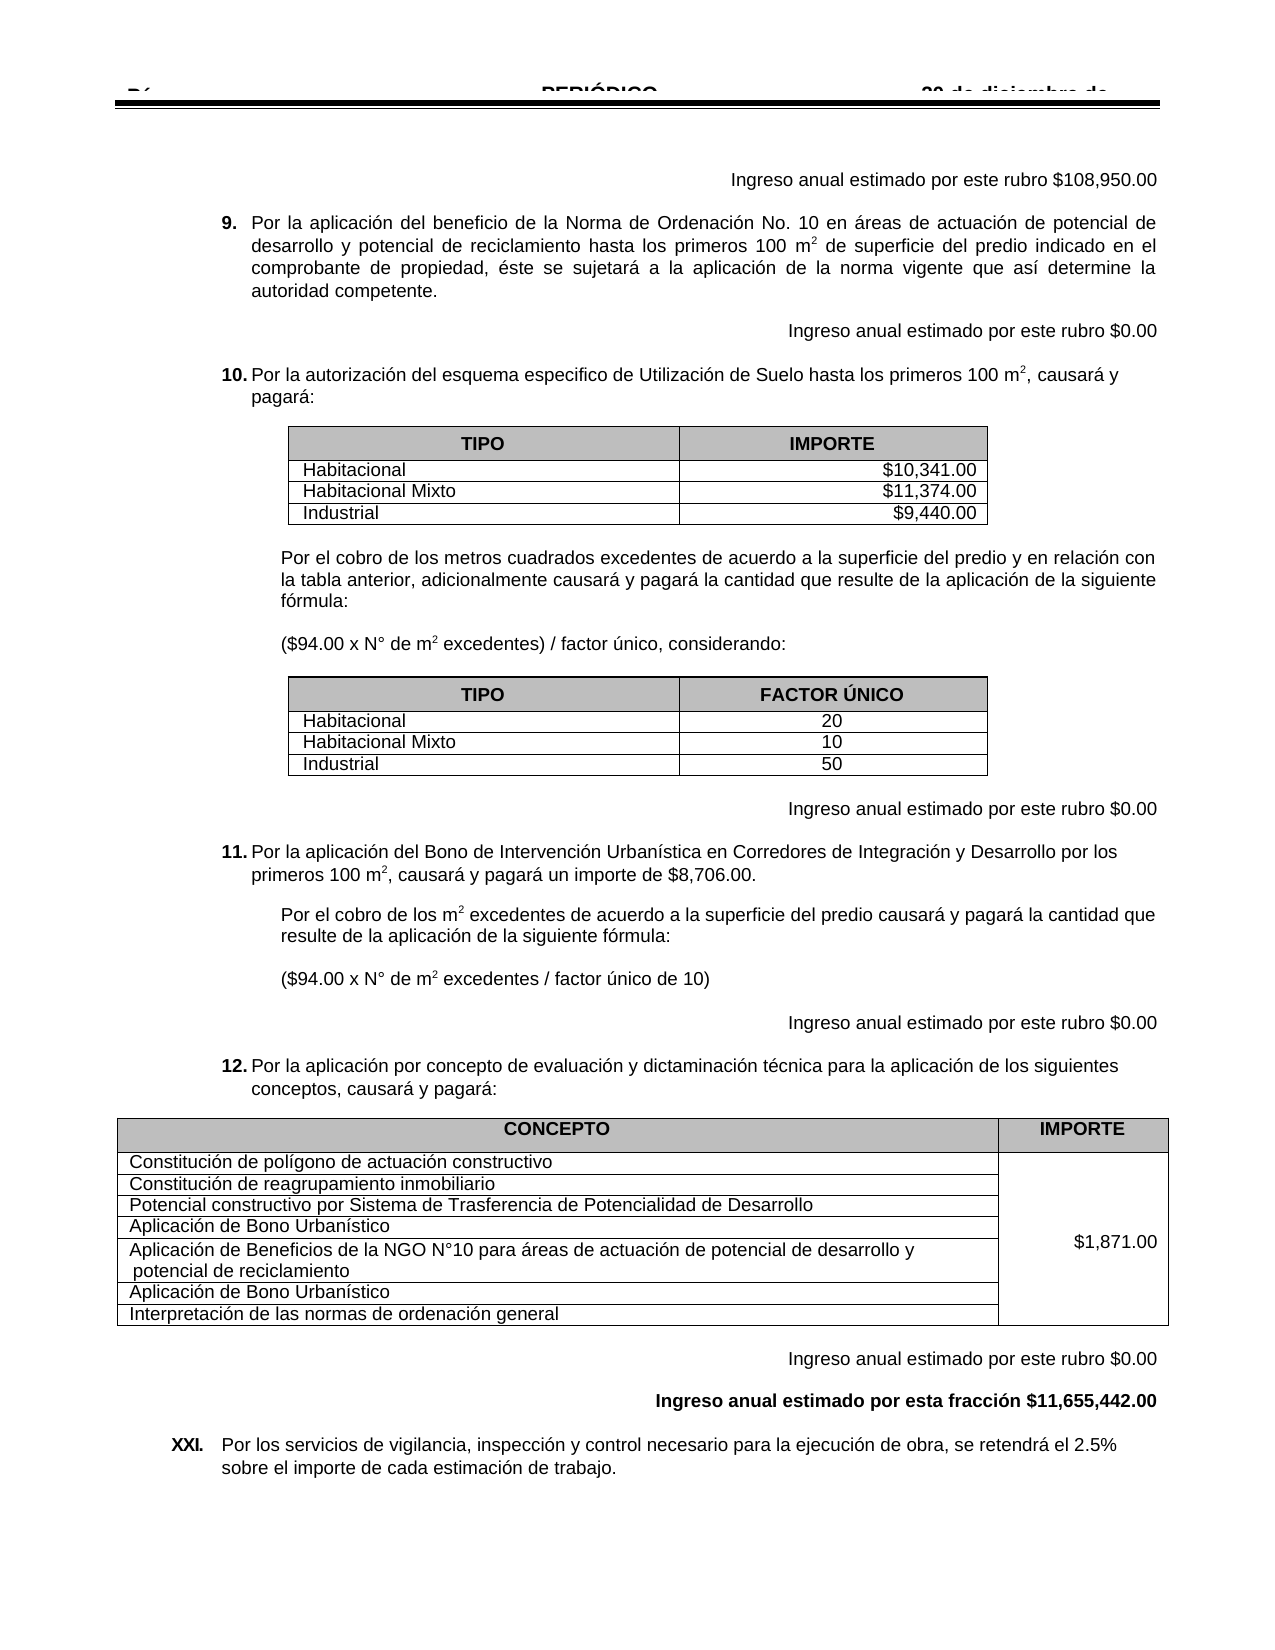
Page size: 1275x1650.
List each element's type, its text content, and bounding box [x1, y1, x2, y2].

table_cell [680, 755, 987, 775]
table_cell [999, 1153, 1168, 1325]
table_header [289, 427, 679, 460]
text Por el cobro de los metros cuadrados excedentes de acuerdo a la superficie del predio y en relación con la tabla anterior, adicionalmente causará y pagará la cantidad que resulte de la aplicación de la siguiente fórmula: [281, 547, 1157, 611]
text Ingreso anual estimado por este rubro $0.00 [96, 798, 1157, 819]
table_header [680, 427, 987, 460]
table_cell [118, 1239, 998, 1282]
list Por los servicios de vigilancia, inspección y control necesario para la ejecución de obra, se retendrá el 2.5% sobre el importe de cada estimación de trabajo. [171, 1434, 1157, 1478]
list Por la autorización del esquema especifico de Utilización de Suelo hasta los primeros 100 m2, causará y pagará: [221, 363, 1157, 408]
subtitle Ingreso anual estimado por esta fracción $11,655,442.00 [96, 1390, 1157, 1412]
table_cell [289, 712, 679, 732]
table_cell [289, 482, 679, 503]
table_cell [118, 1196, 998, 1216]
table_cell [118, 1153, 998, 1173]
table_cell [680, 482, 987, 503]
text Ingreso anual estimado por este rubro $0.00 [96, 1011, 1157, 1033]
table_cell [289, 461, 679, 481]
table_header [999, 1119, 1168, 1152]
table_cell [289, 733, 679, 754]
text Ingreso anual estimado por este rubro $108,950.00 [731, 168, 1183, 190]
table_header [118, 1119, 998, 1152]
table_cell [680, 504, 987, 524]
text Ingreso anual estimado por este rubro $0.00 [96, 1348, 1157, 1369]
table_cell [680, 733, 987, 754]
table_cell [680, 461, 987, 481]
text Ingreso anual estimado por este rubro $0.00 [96, 320, 1157, 342]
list Por la aplicación del beneficio de la Norma de Ordenación No. 10 en áreas de actuación de potencial de desarrollo y potencial de reciclamiento hasta los primeros 100 m2 de superficie del predio indicado en el comprobante de propiedad, éste se sujetará a la aplicación de la norma vigente que así determine la autoridad competente. [221, 212, 1157, 302]
list Por la aplicación por concepto de evaluación y dictaminación técnica para la aplicación de los siguientes conceptos, causará y pagará: [221, 1054, 1156, 1099]
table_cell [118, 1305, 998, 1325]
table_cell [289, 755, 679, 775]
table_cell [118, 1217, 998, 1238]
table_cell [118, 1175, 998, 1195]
text ($94.00 x N° de m2 excedentes / factor único de 10) [281, 968, 1183, 990]
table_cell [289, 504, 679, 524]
text Por el cobro de los m2 excedentes de acuerdo a la superficie del predio causará y pagará la cantidad que resulte de la aplicación de la siguiente fórmula: [281, 904, 1157, 947]
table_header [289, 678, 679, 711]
list Por la aplicación del Bono de Intervención Urbanística en Corredores de Integración y Desarrollo por los primeros 100 m2, causará y pagará un importe de $8,706.00. [221, 841, 1156, 885]
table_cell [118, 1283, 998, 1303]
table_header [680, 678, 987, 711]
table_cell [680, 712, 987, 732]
text ($94.00 x N° de m2 excedentes) / factor único, considerando: [281, 633, 1183, 654]
